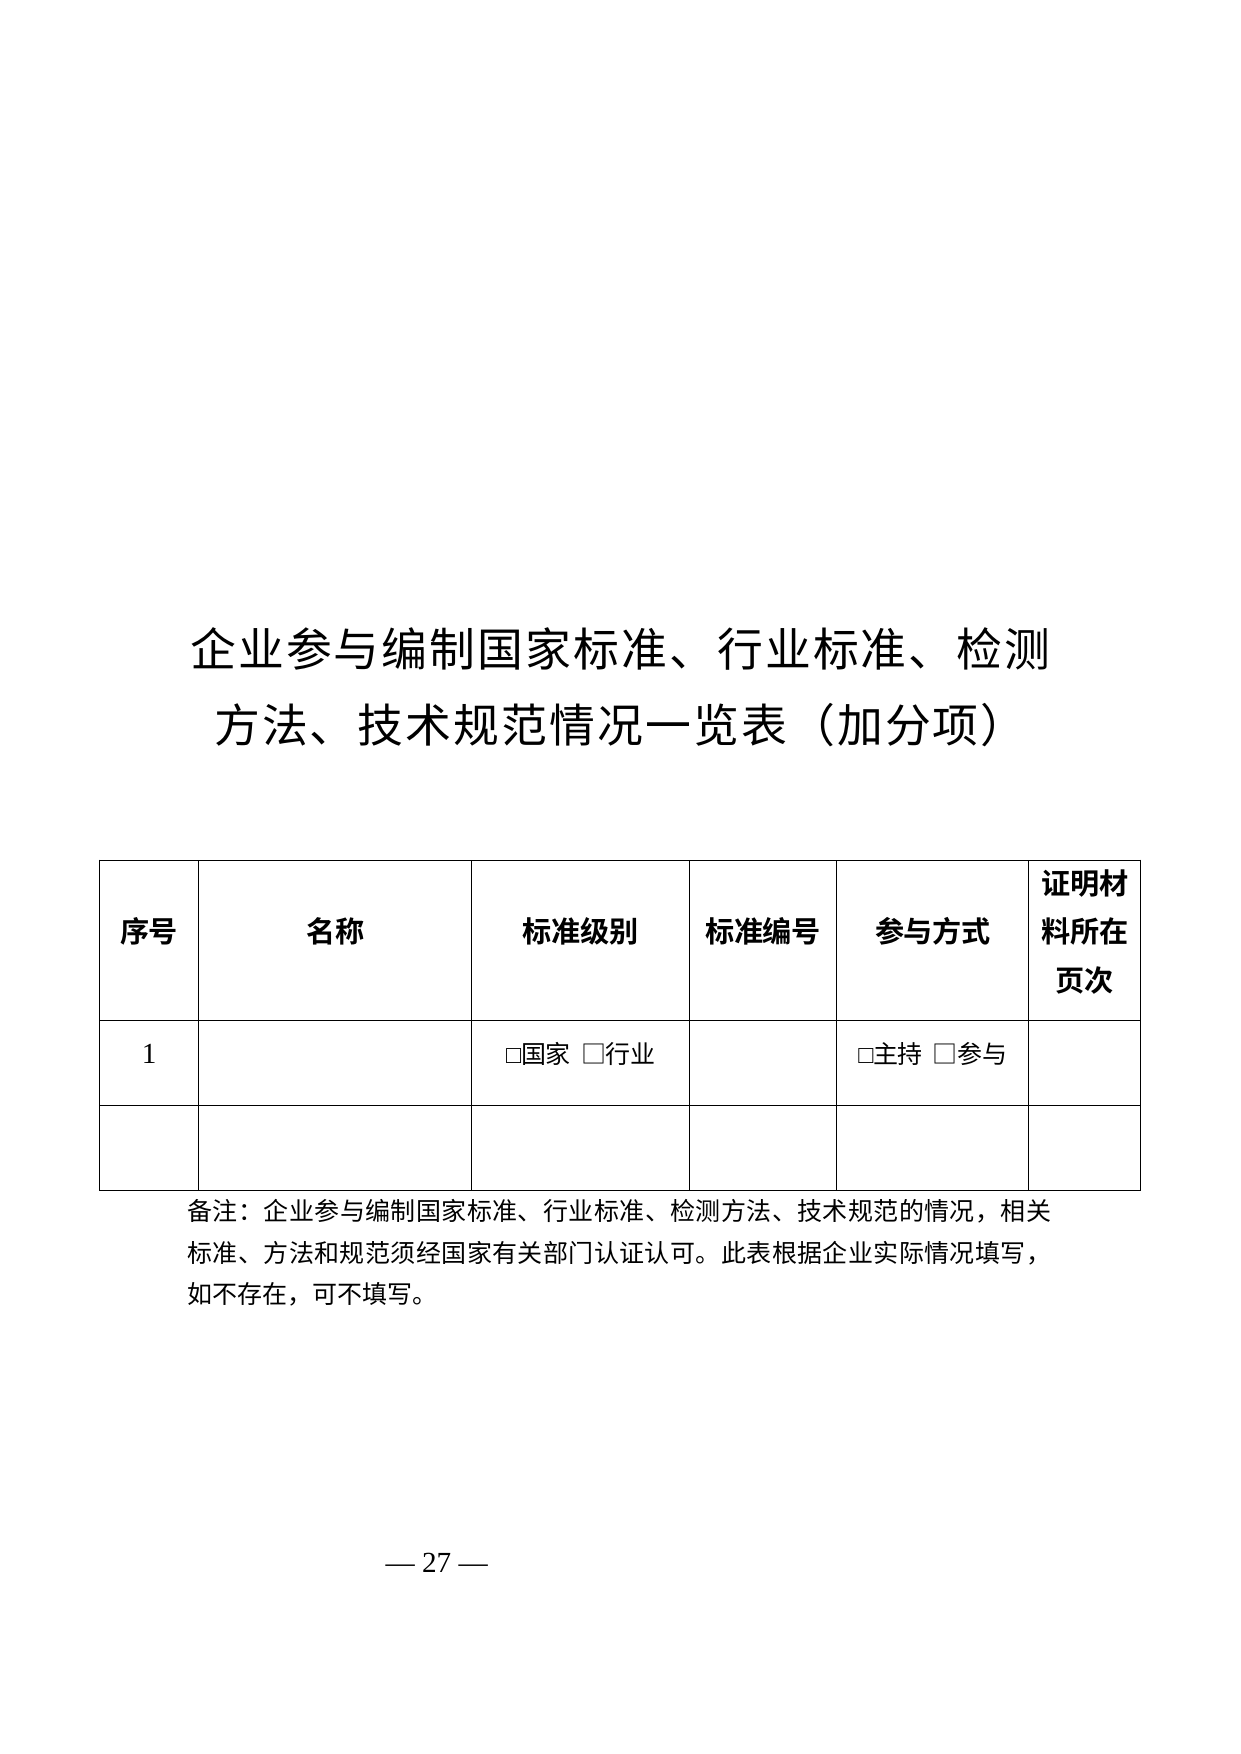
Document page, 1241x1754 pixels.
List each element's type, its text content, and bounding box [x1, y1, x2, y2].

table_cell [690, 1106, 836, 1190]
table_header 标准编号 [690, 861, 836, 1020]
text 备注：企业参与编制国家标准、行业标准、检测方法、技术规范的情况，相关标准、方法和规范须经国家有关部门认证认可。此表根据企业实际情况填写，如不存在，可不填写。 [187, 1191, 1053, 1311]
table_cell [100, 1106, 198, 1190]
text 企业参与编制国家标准、行业标准、检测方法、技术规范情况一览表（加分项） [187, 613, 1053, 756]
table_cell [199, 1106, 471, 1190]
table_cell [1029, 1021, 1140, 1105]
table_header 标准级别 [472, 861, 689, 1020]
table_cell [472, 1106, 689, 1190]
table_header 证明材料所在页次 [1029, 861, 1140, 1020]
table_cell □主持 □参与 [837, 1021, 1028, 1105]
table_cell 1 [100, 1021, 198, 1105]
table_cell [690, 1021, 836, 1105]
table_header 参与方式 [837, 861, 1028, 1020]
table_cell [199, 1021, 471, 1105]
table_cell [1029, 1106, 1140, 1190]
table_cell □国家 □行业 [472, 1021, 689, 1105]
table_cell [837, 1106, 1028, 1190]
table_header 序号 [100, 861, 198, 1020]
table_header 名称 [199, 861, 471, 1020]
